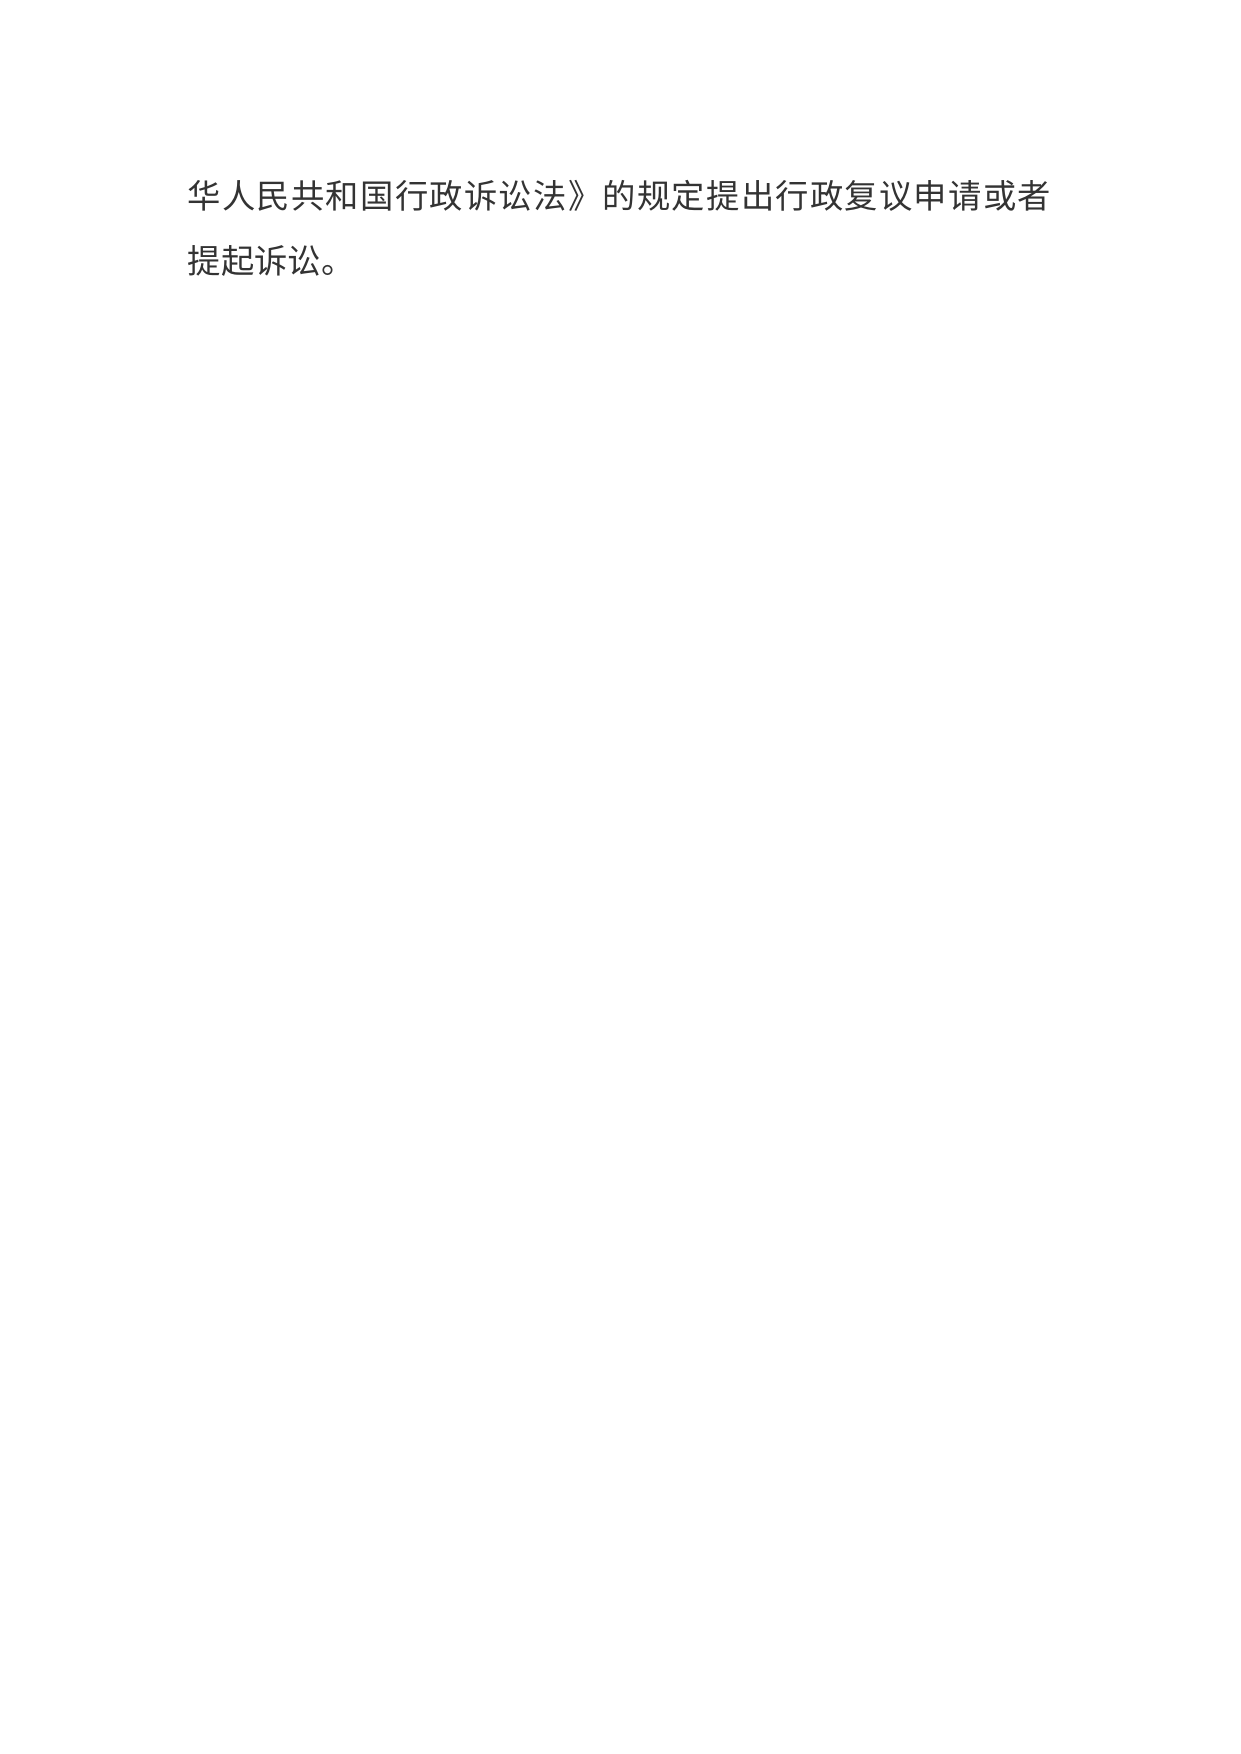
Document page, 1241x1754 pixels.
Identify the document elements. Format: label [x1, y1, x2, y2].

text [187, 162, 1053, 292]
